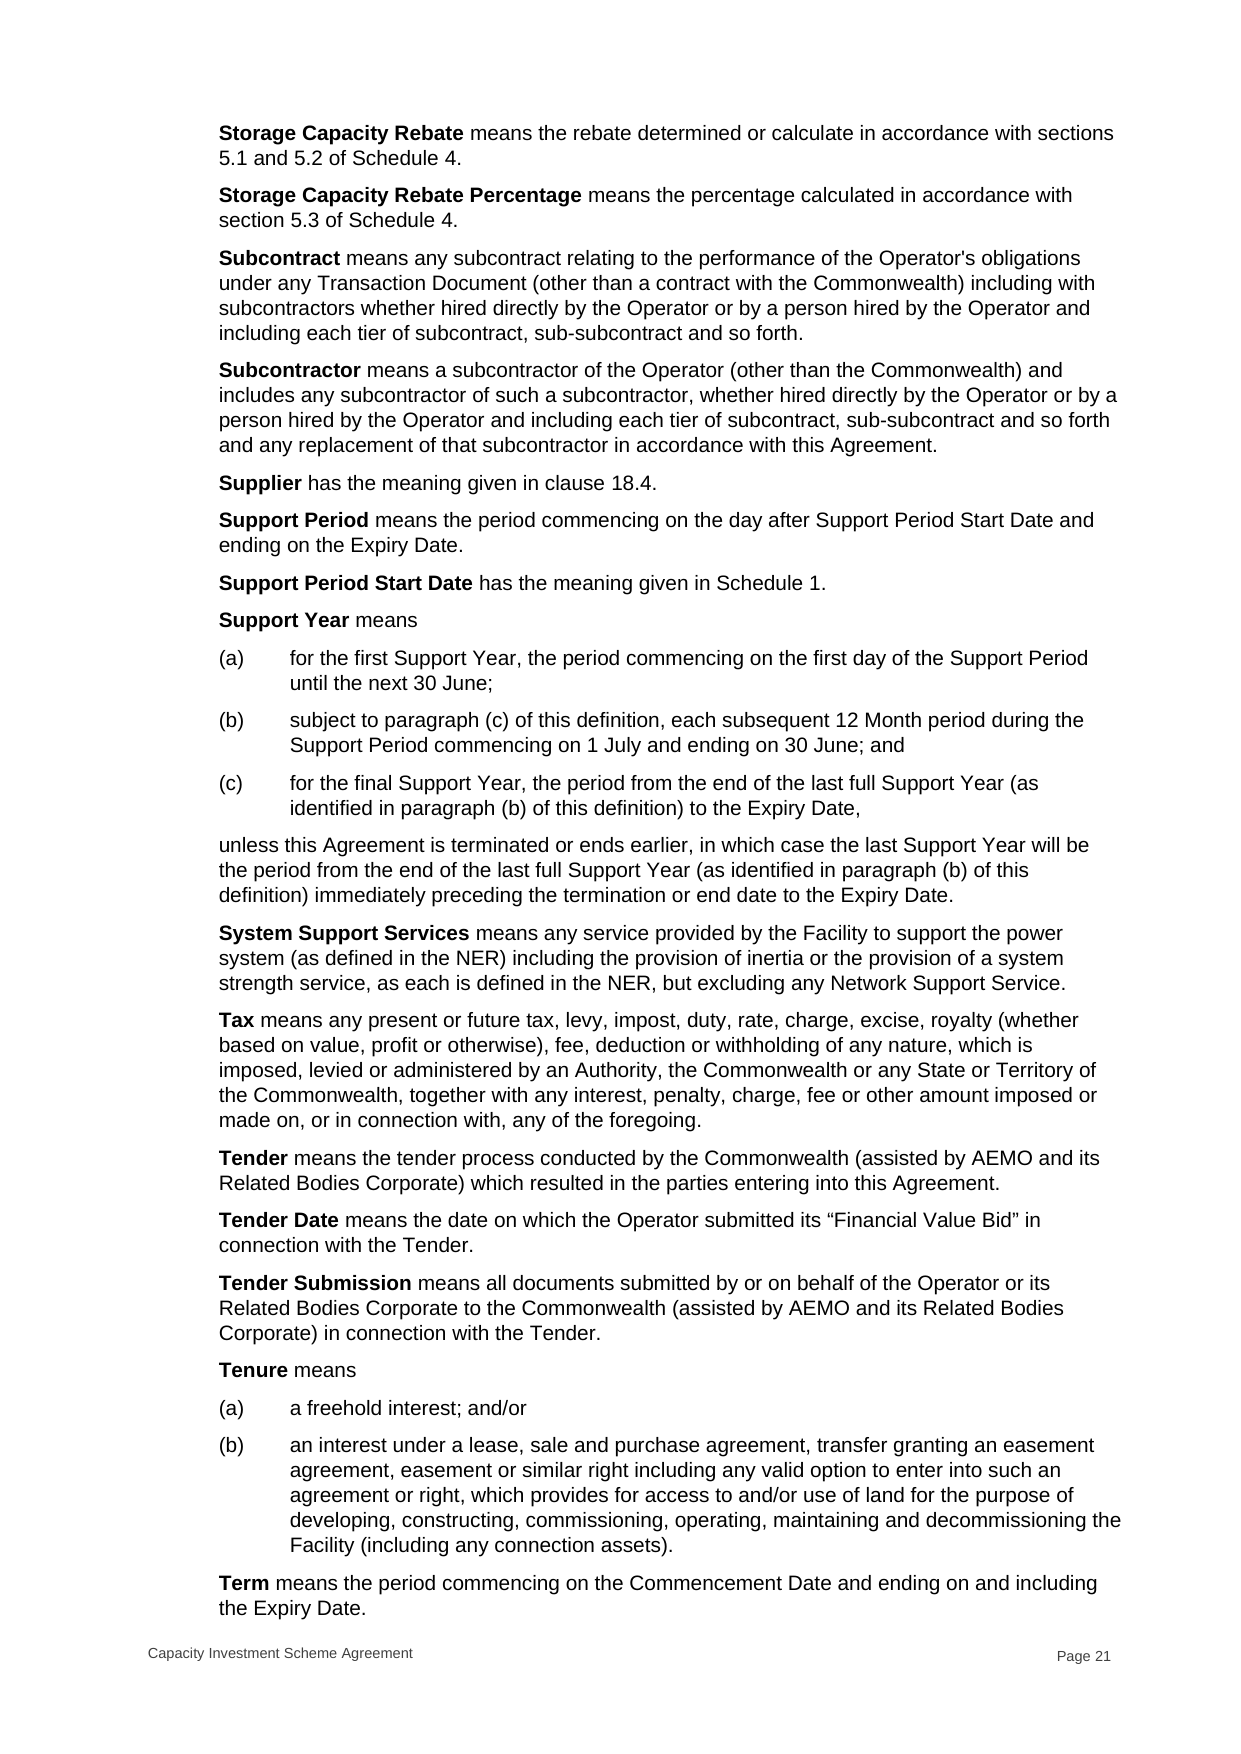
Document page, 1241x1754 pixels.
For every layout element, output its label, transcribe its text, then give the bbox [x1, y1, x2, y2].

list Tax means any present or future tax, levy, impost, duty, rate, charge, excise, royalty (whether based on value, profit or otherwise), fee, deduction or withholding of any nature, which is imposed, levied or administered by an Authority, the Commonwealth or any State or Territory of the Commonwealth, together with any interest, penalty, charge, fee or other amount imposed or made on, or in connection with, any of the foregoing. [218, 1007, 1122, 1132]
list Storage Capacity Rebate means the rebate determined or calculate in accordance with sections 5.1 and 5.2 of Schedule 4. [218, 119, 1122, 169]
text System Support Services means any service provided by the Facility to support the power system (as defined in the NER) including the provision of inertia or the provision of a system strength service, as each is defined in the NER, but excluding any Network Support Service. [218, 919, 1122, 994]
list Term means the period commencing on the Commencement Date and ending on and including the Expiry Date. [218, 1569, 1122, 1619]
list an interest under a lease, sale and purchase agreement, transfer granting an easement agreement, easement or similar right including any valid option to enter into such an agreement or right, which provides for access to and/or use of land for the purpose of developing, constructing, commissioning, operating, maintaining and decommissioning the Facility (including any connection assets). [218, 1432, 1122, 1557]
list Support Period Start Date has the meaning given in Schedule 1. [218, 569, 1122, 594]
list a freehold interest; and/or [218, 1394, 1122, 1419]
list Support Period means the period commencing on the day after Support Period Start Date and ending on the Expiry Date. [218, 507, 1122, 557]
list Subcontract means any subcontract relating to the performance of the Operator's obligations under any Transaction Document (other than a contract with the Commonwealth) including with subcontractors whether hired directly by the Operator or by a person hired by the Operator and including each tier of subcontract, sub-subcontract and so forth. [218, 244, 1122, 344]
list subject to paragraph (c) of this definition, each subsequent 12 Month period during the Support Period commencing on 1 July and ending on 30 June; and [218, 707, 1122, 757]
list for the final Support Year, the period from the end of the last full Support Year (as identified in paragraph (b) of this definition) to the Expiry Date, [218, 769, 1122, 819]
list Storage Capacity Rebate Percentage means the percentage calculated in accordance with section 5.3 of Schedule 4. [218, 182, 1122, 232]
list Tender Submission means all documents submitted by or on behalf of the Operator or its Related Bodies Corporate to the Commonwealth (assisted by AEMO and its Related Bodies Corporate) in connection with the Tender. [218, 1269, 1122, 1344]
list Tender means the tender process conducted by the Commonwealth (assisted by AEMO and its Related Bodies Corporate) which resulted in the parties entering into this Agreement. [218, 1144, 1122, 1194]
list Tenure means [218, 1357, 1122, 1382]
list Supplier has the meaning given in clause 18.4. [218, 469, 1122, 494]
list Tender Date means the date on which the Operator submitted its “Financial Value Bid” in connection with the Tender. [218, 1207, 1122, 1257]
list Subcontractor means a subcontractor of the Operator (other than the Commonwealth) and includes any subcontractor of such a subcontractor, whether hired directly by the Operator or by a person hired by the Operator and including each tier of subcontract, sub-subcontract and so forth and any replacement of that subcontractor in accordance with this Agreement. [218, 357, 1122, 457]
list Support Year means [218, 607, 1122, 632]
list for the first Support Year, the period commencing on the first day of the Support Period until the next 30 June; [218, 644, 1122, 694]
text unless this Agreement is terminated or ends earlier, in which case the last Support Year will be the period from the end of the last full Support Year (as identified in paragraph (b) of this definition) immediately preceding the termination or end date to the Expiry Date. [218, 832, 1122, 907]
